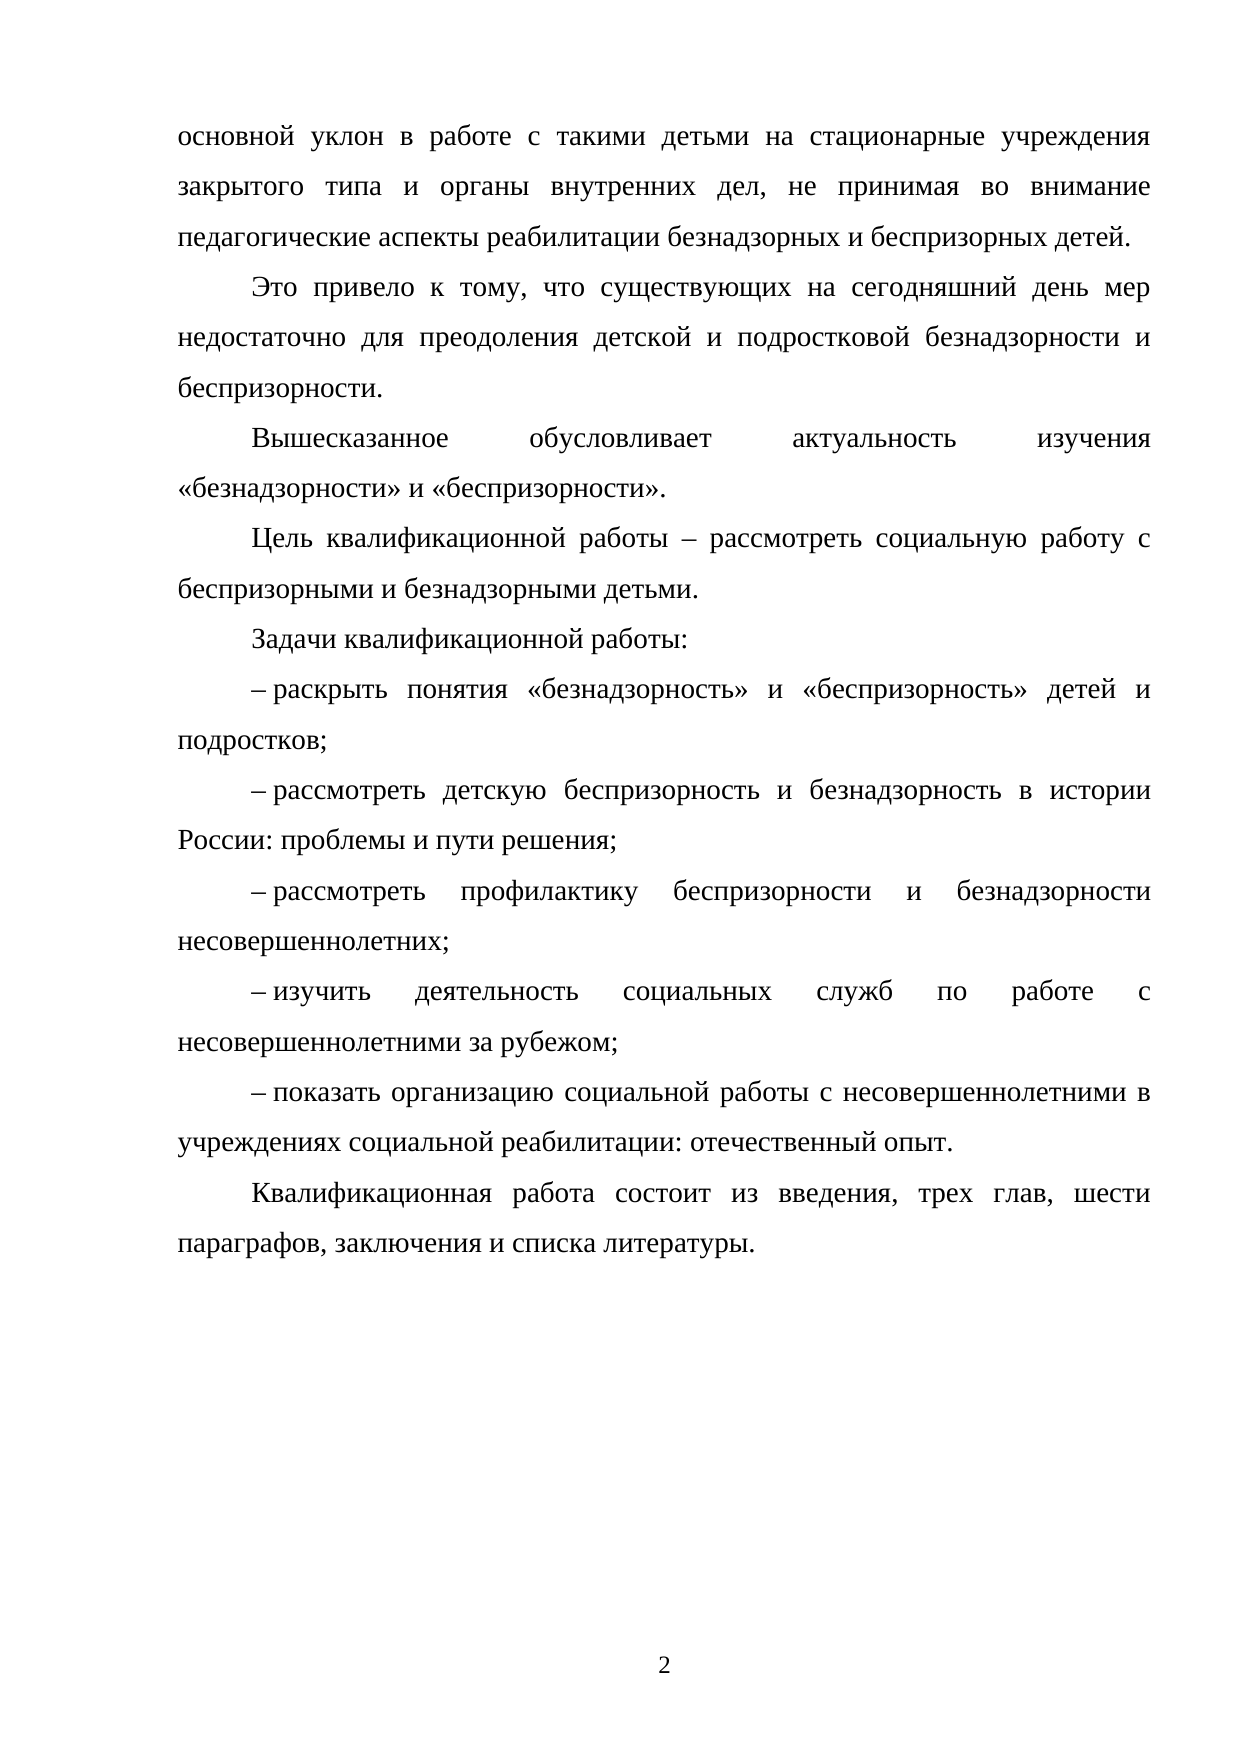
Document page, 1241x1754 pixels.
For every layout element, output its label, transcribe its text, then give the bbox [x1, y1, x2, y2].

text – показать организацию социальной работы с несовершеннолетними в учреждениях социальной реабилитации: отечественный опыт. [177, 1074, 1152, 1158]
text – изучить деятельность социальных служб по работе с несовершеннолетними за рубежом; [177, 973, 1152, 1057]
text – рассмотреть детскую беспризорность и безнадзорность в истории России: проблемы и пути решения; [177, 772, 1152, 856]
text – рассмотреть профилактику беспризорности и безнадзорности несовершеннолетних; [177, 873, 1152, 957]
text Это привело к тому, что существующих на сегодняшний день мер недостаточно для преодоления детской и подростковой безнадзорности и беспризорности. [177, 269, 1152, 403]
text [177, 118, 1152, 252]
text Цель квалификационной работы – рассмотреть социальную работу с беспризорными и безнадзорными детьми. [177, 521, 1152, 604]
text Задачи квалификационной работы: [177, 621, 1152, 655]
text – раскрыть понятия «безнадзорность» и «беспризорность» детей и подростков; [177, 672, 1152, 755]
text Вышесказанное обусловливает актуальность изучения «безнадзорности» и «беспризорности». [177, 420, 1152, 504]
text Квалификационная работа состоит из введения, трех глав, шести параграфов, заключения и списка литературы. [177, 1175, 1152, 1258]
